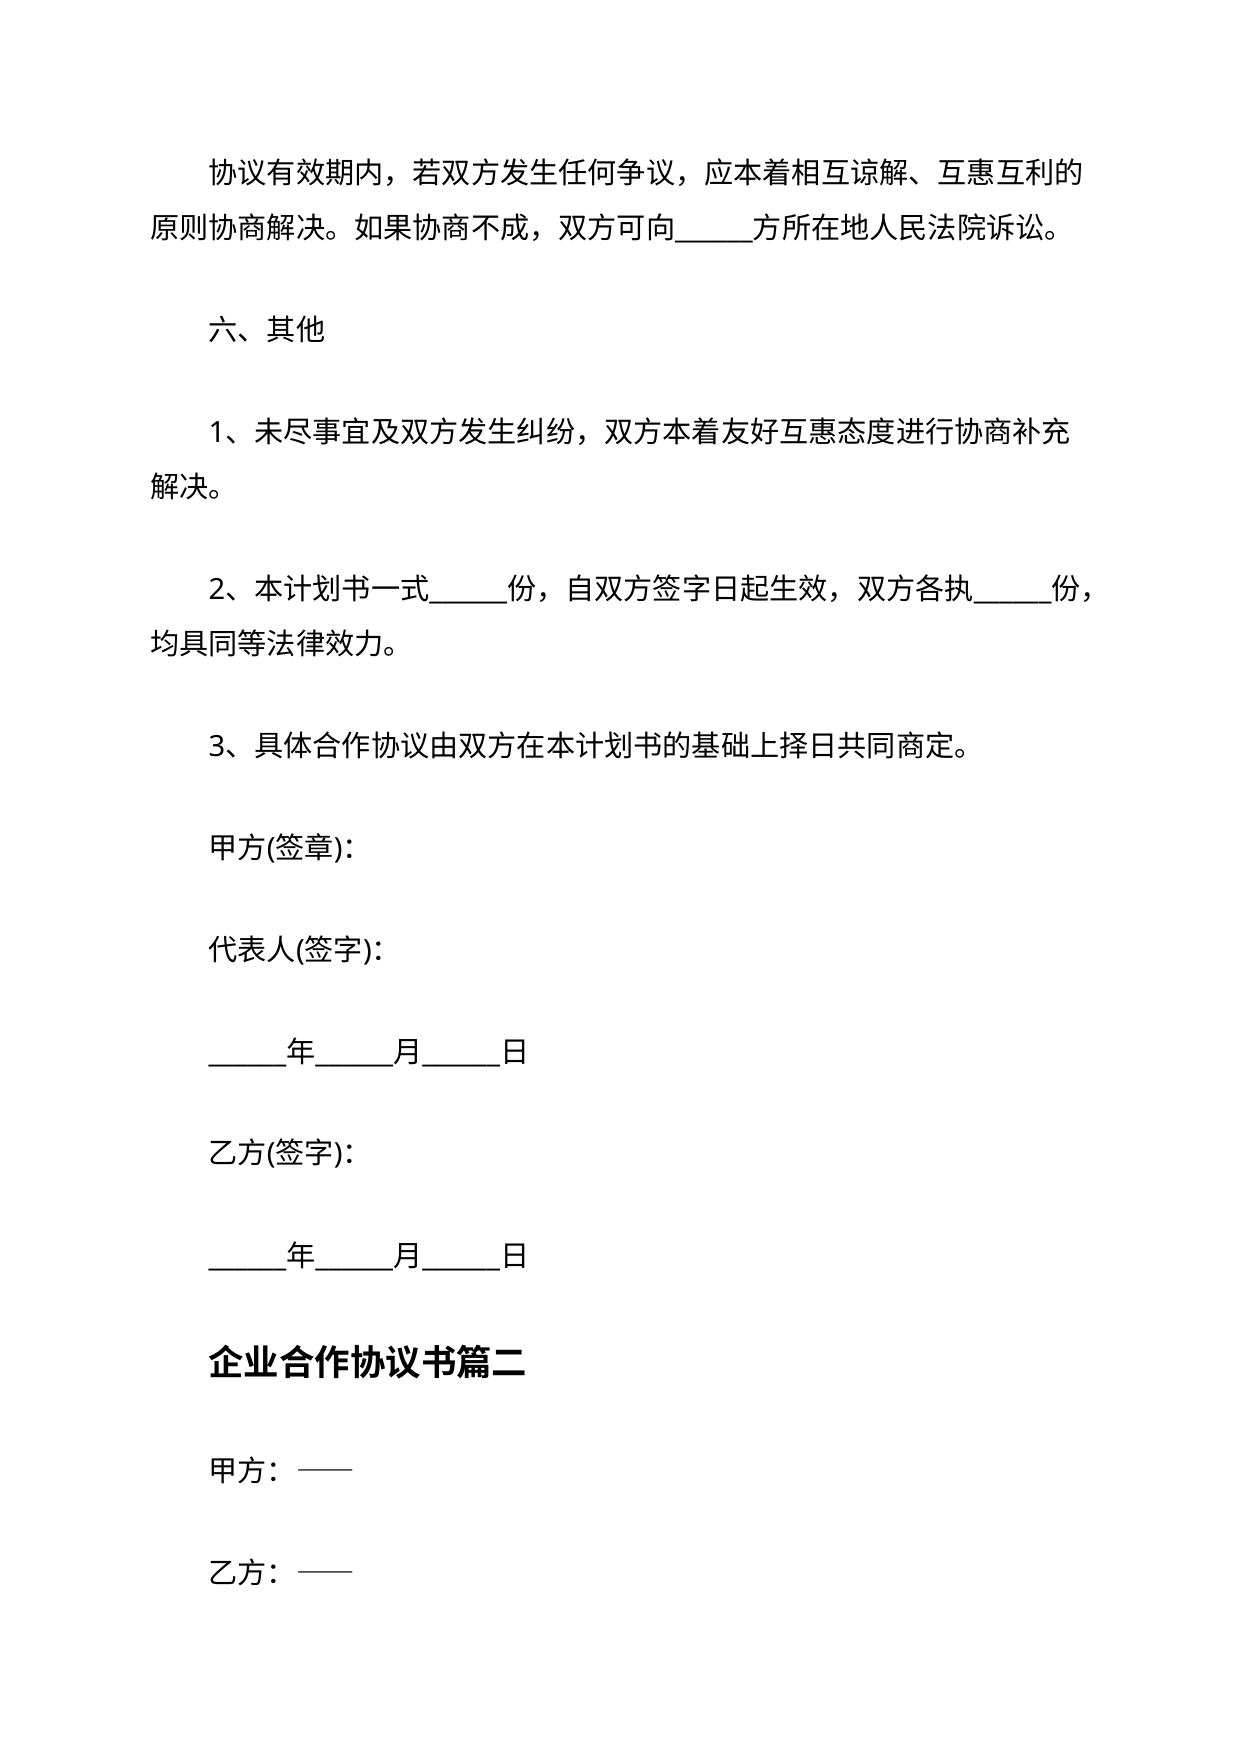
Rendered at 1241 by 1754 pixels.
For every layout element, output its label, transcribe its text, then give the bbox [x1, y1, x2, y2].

text 甲方(签章)： [150, 824, 1090, 867]
text ______年______月______日 [150, 1028, 1090, 1071]
text 2、本计划书一式______份，自双方签字日起生效，双方各执______份，均具同等法律效力。 [150, 565, 1090, 663]
text 1、未尽事宜及双方发生纠纷，双方本着友好互惠态度进行协商补充解决。 [150, 409, 1090, 506]
text 代表人(签字)： [150, 926, 1090, 968]
text 甲方：—— [150, 1447, 1090, 1490]
text 六、其他 [150, 307, 1090, 349]
text 3、具体合作协议由双方在本计划书的基础上择日共同商定。 [150, 722, 1090, 764]
text 企业合作协议书篇二 [150, 1334, 1090, 1385]
text 乙方：—— [150, 1549, 1090, 1592]
text ______年______月______日 [150, 1232, 1090, 1274]
text 乙方(签字)： [150, 1130, 1090, 1172]
text 协议有效期内，若双方发生任何争议，应本着相互谅解、互惠互利的原则协商解决。如果协商不成，双方可向______方所在地人民法院诉讼。 [150, 150, 1090, 247]
